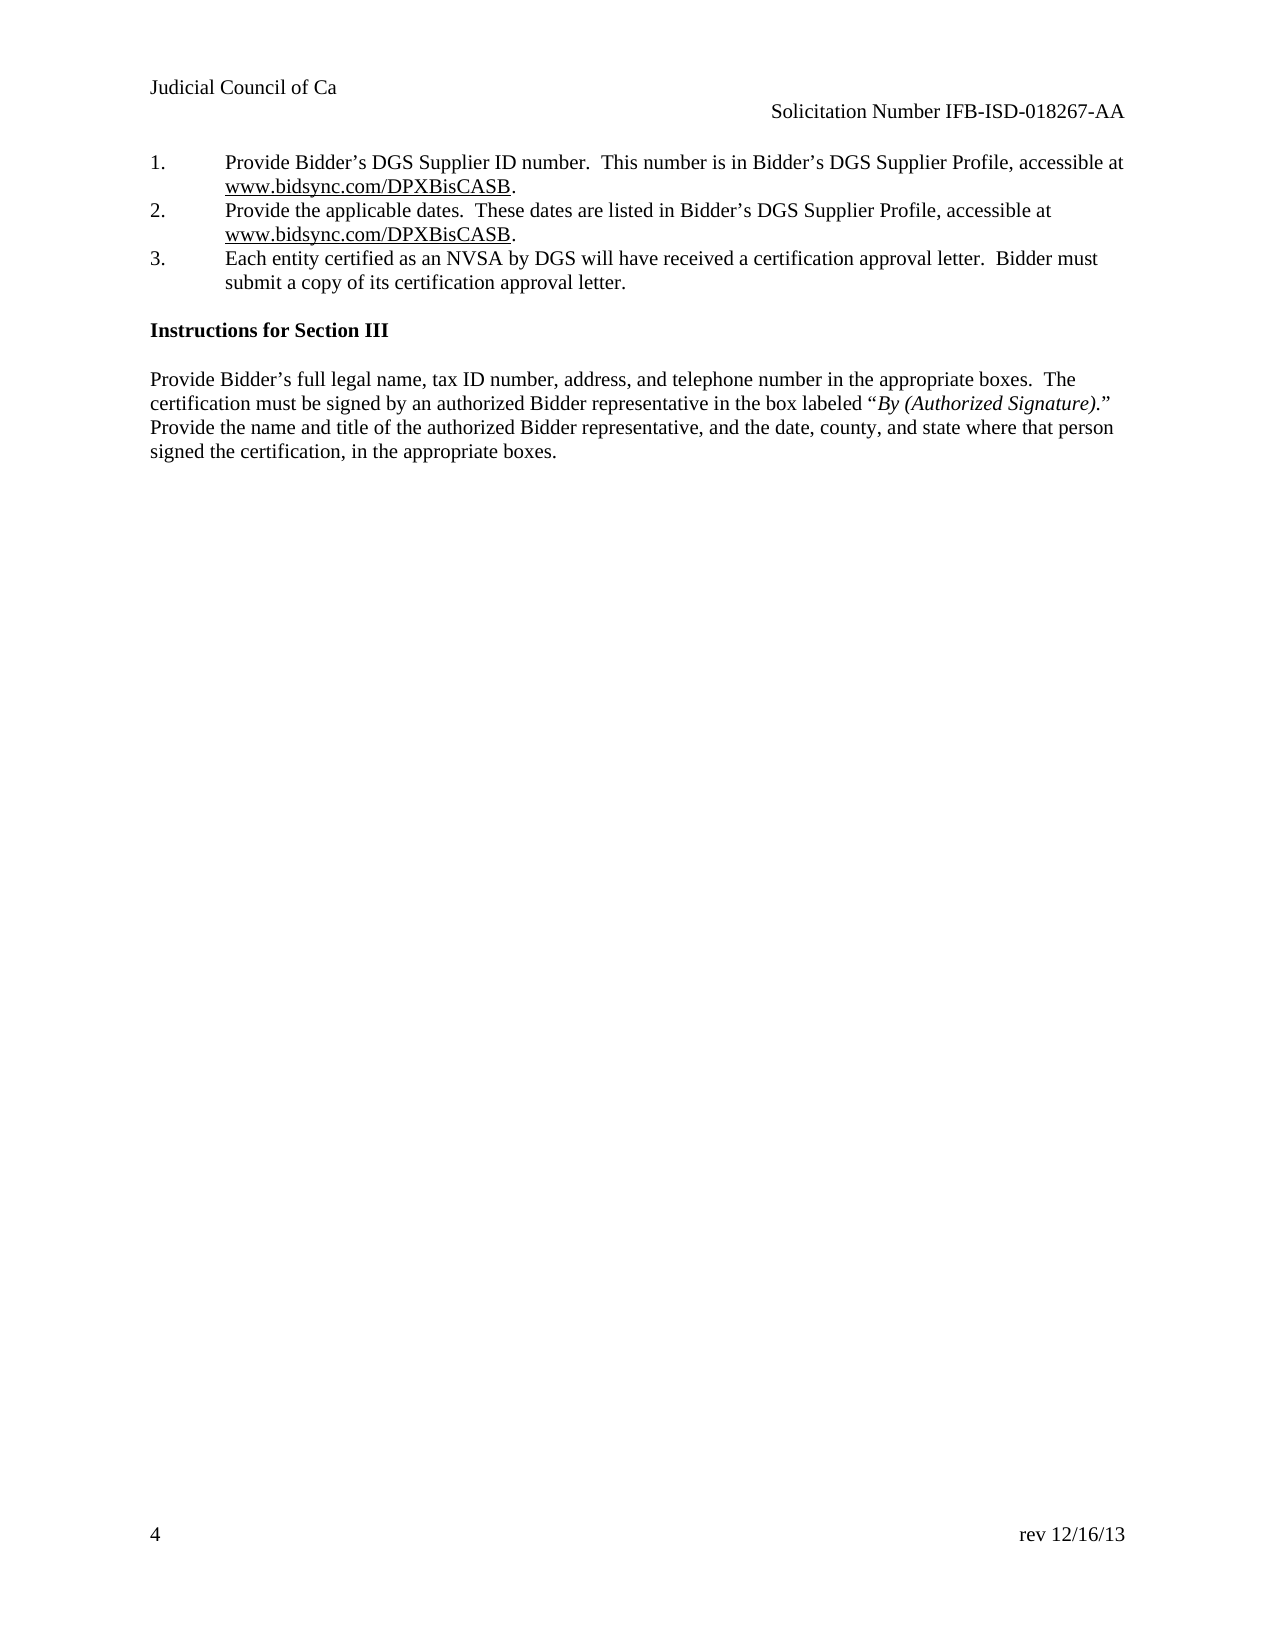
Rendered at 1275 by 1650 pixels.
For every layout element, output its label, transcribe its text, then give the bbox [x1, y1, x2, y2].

text Instructions for Section III [150, 318, 1125, 342]
text Provide Bidder’s full legal name, tax ID number, address, and telephone number in the appropriate boxes. The certification must be signed by an authorized Bidder representative in the box labeled “By (Authorized Signature).” Provide the name and title of the authorized Bidder representative, and the date, county, and state where that person signed the certification, in the appropriate boxes. [150, 367, 1125, 463]
text 1. Provide Bidder’s DGS Supplier ID number. This number is in Bidder’s DGS Supplier Profile, accessible at www.bidsync.com/DPXBisCASB. [150, 150, 1125, 198]
text 3. Each entity certified as an NVSA by DGS will have received a certification approval letter. Bidder must submit a copy of its certification approval letter. [150, 246, 1125, 294]
text 2. Provide the applicable dates. These dates are listed in Bidder’s DGS Supplier Profile, accessible at www.bidsync.com/DPXBisCASB. [150, 198, 1125, 246]
